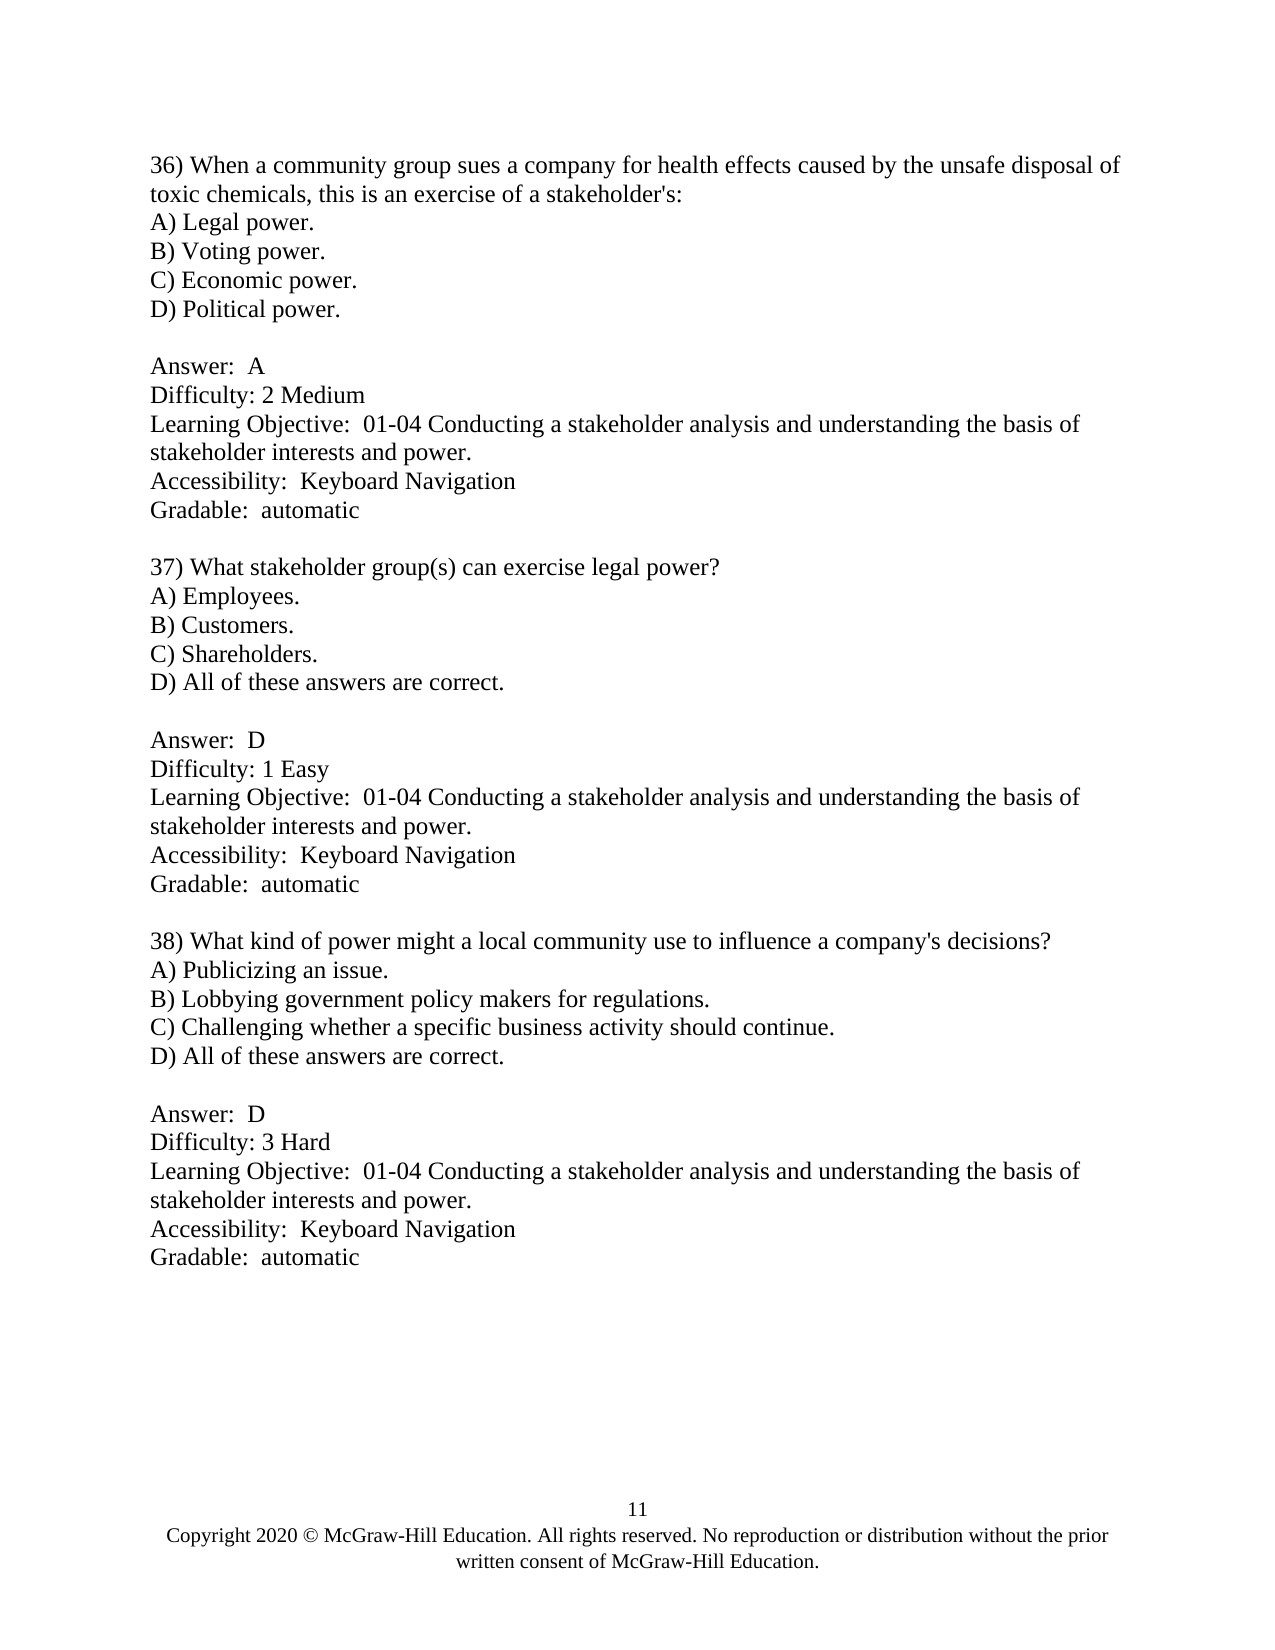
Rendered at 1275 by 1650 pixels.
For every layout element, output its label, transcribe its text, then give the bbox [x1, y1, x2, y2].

text Difficulty: 2 Medium [150, 380, 1125, 409]
text A) Employees. [150, 581, 1125, 610]
text Difficulty: 1 Easy [150, 754, 1125, 782]
text Gradable: automatic [150, 869, 1125, 897]
text 36) When a community group sues a company for health effects caused by the unsafe disposal of toxic chemicals, this is an exercise of a stakeholder's: [150, 150, 1125, 207]
text B) Customers. [150, 610, 1125, 639]
text Answer: A [150, 351, 1125, 380]
text Learning Objective: 01-04 Conducting a stakeholder analysis and understanding the basis of stakeholder interests and power. [150, 1156, 1125, 1214]
text B) Lobbying government policy makers for regulations. [150, 984, 1125, 1012]
text D) All of these answers are correct. [150, 667, 1125, 696]
text Answer: D [150, 1099, 1125, 1127]
text Gradable: automatic [150, 1242, 1125, 1271]
text D) Political power. [150, 294, 1125, 322]
text A) Legal power. [150, 207, 1125, 236]
text C) Economic power. [150, 265, 1125, 294]
text A) Publicizing an issue. [150, 955, 1125, 984]
text Accessibility: Keyboard Navigation [150, 1214, 1125, 1242]
text C) Challenging whether a specific business activity should continue. [150, 1012, 1125, 1041]
text Answer: D [150, 725, 1125, 754]
text Accessibility: Keyboard Navigation [150, 840, 1125, 869]
text Difficulty: 3 Hard [150, 1127, 1125, 1156]
text 38) What kind of power might a local community use to influence a company's decisions? [150, 926, 1125, 955]
text C) Shareholders. [150, 639, 1125, 667]
text Accessibility: Keyboard Navigation [150, 466, 1125, 495]
text 37) What stakeholder group(s) can exercise legal power? [150, 552, 1125, 581]
text Learning Objective: 01-04 Conducting a stakeholder analysis and understanding the basis of stakeholder interests and power. [150, 782, 1125, 840]
text Learning Objective: 01-04 Conducting a stakeholder analysis and understanding the basis of stakeholder interests and power. [150, 409, 1125, 466]
text D) All of these answers are correct. [150, 1041, 1125, 1070]
text B) Voting power. [150, 236, 1125, 265]
text Gradable: automatic [150, 495, 1125, 524]
